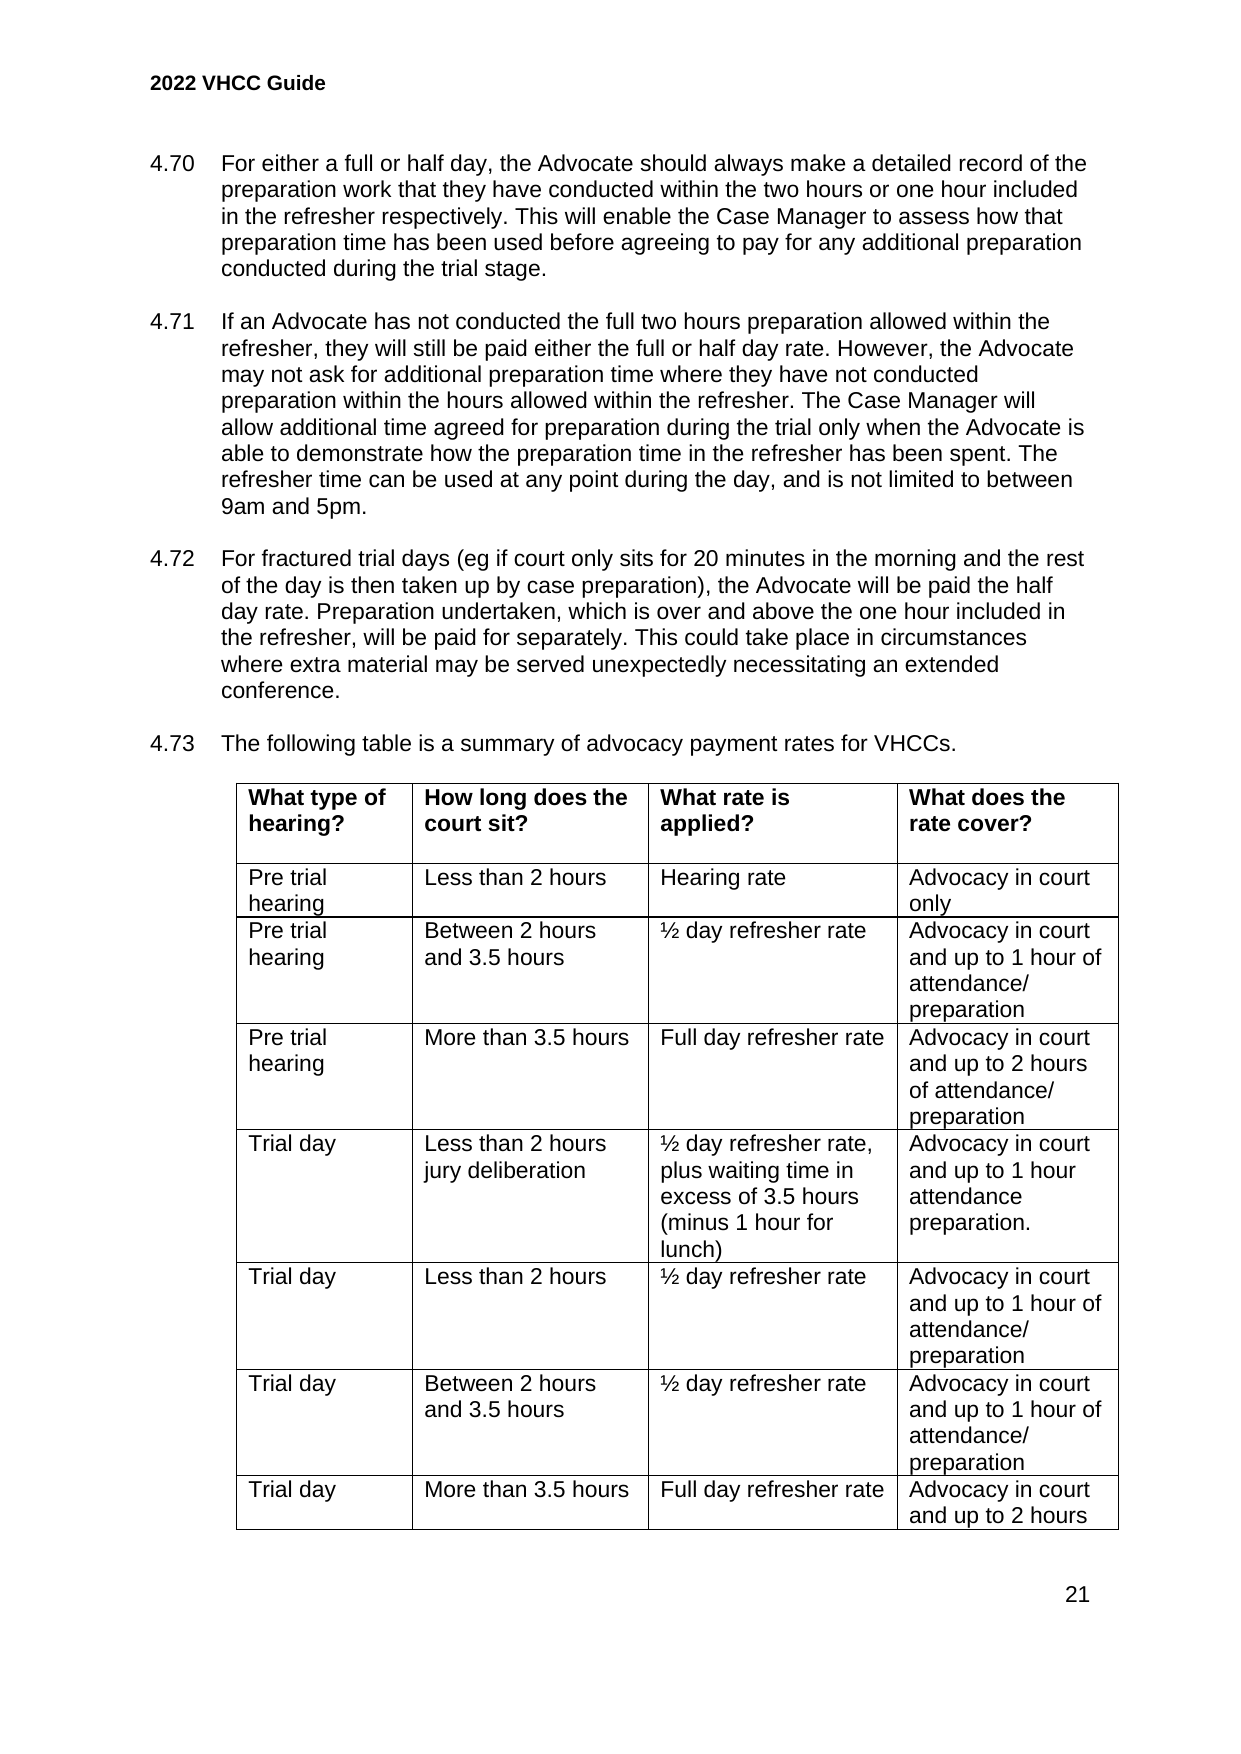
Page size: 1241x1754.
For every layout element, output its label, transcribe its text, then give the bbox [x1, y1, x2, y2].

table_cell Trial day [237, 1130, 412, 1262]
table_header What type of hearing? [237, 784, 412, 863]
table_cell Between 2 hours and 3.5 hours [413, 1370, 648, 1475]
table_cell Between 2 hours and 3.5 hours [413, 918, 648, 1023]
table_cell Less than 2 hours [413, 1263, 648, 1368]
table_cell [649, 1476, 897, 1529]
table_cell Pre trial hearing [237, 1024, 412, 1129]
table_cell ½ day refresher rate [649, 1370, 897, 1475]
table_cell ½ day refresher rate [649, 1263, 897, 1368]
table_cell Less than 2 hours jury deliberation [413, 1130, 648, 1262]
list For fractured trial days (eg if court only sits for 20 minutes in the morning and the rest of the day is then taken up by case preparation), the Advocate will be paid the half day rate. Preparation undertaken, which is over and above the one hour included in the refresher, will be paid for separately. This could take place in circumstances where extra material may be served unexpectedly necessitating an extended conference. [150, 545, 1090, 703]
table_cell More than 3.5 hours [413, 1024, 648, 1129]
list For either a full or half day, the Advocate should always make a detailed record of the preparation work that they have conducted within the two hours or one hour included in the refresher respectively. This will enable the Case Manager to assess how that preparation time has been used before agreeing to pay for any additional preparation conducted during the trial stage. [150, 150, 1090, 282]
table_header What does the rate cover? [898, 784, 1118, 863]
table_cell Advocacy in court and up to 1 hour of attendance/ preparation [898, 1263, 1118, 1368]
table_cell Hearing rate [649, 864, 897, 916]
table_cell More than 3.5 hours [413, 1476, 648, 1529]
table_cell Trial day [237, 1476, 412, 1529]
table_header What rate is applied? [649, 784, 897, 863]
table_cell Trial day [237, 1263, 412, 1368]
table_cell Advocacy in court only [898, 864, 1118, 916]
table_header How long does the court sit? [413, 784, 648, 863]
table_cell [898, 1476, 1118, 1529]
table_cell Advocacy in court and up to 2 hours of attendance/ preparation [898, 1024, 1118, 1129]
table_cell ½ day refresher rate [649, 918, 897, 1023]
table_cell Pre trial hearing [237, 918, 412, 1023]
table_cell Pre trial hearing [237, 864, 412, 916]
table_cell Less than 2 hours [413, 864, 648, 916]
list The following table is a summary of advocacy payment rates for VHCCs. [150, 730, 1090, 756]
table_cell Trial day [237, 1370, 412, 1475]
table_cell Advocacy in court and up to 1 hour attendance preparation. [898, 1130, 1118, 1262]
table_cell Advocacy in court and up to 1 hour of attendance/ preparation [898, 918, 1118, 1023]
list If an Advocate has not conducted the full two hours preparation allowed within the refresher, they will still be paid either the full or half day rate. However, the Advocate may not ask for additional preparation time where they have not conducted preparation within the hours allowed within the refresher. The Case Manager will allow additional time agreed for preparation during the trial only when the Advocate is able to demonstrate how the preparation time in the refresher has been spent. The refresher time can be used at any point during the day, and is not limited to between 9am and 5pm. [150, 308, 1090, 519]
table_cell Full day refresher rate [649, 1024, 897, 1129]
table_cell ½ day refresher rate, plus waiting time in excess of 3.5 hours (minus 1 hour for lunch) [649, 1130, 897, 1262]
table_cell Advocacy in court and up to 1 hour of attendance/ preparation [898, 1370, 1118, 1475]
